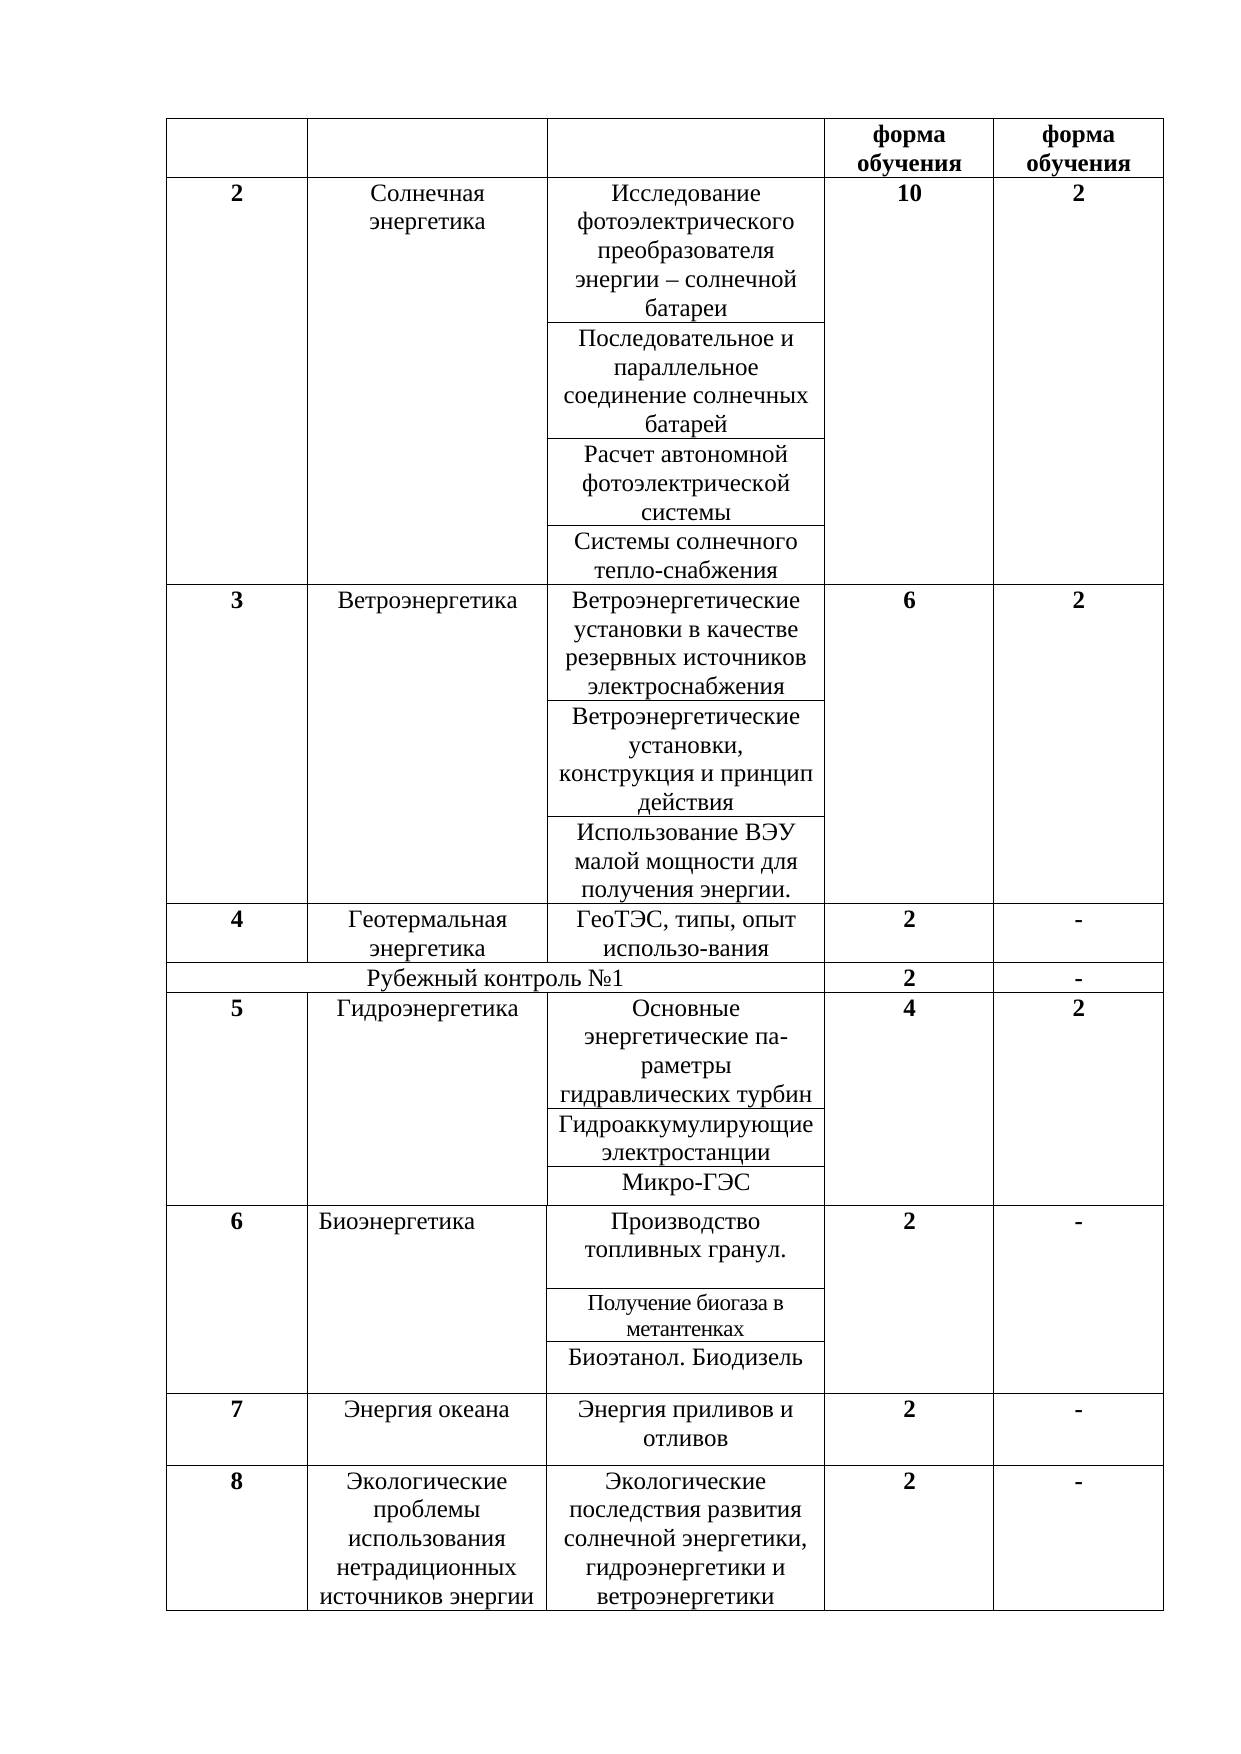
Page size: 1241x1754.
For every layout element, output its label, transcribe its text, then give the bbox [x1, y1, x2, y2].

table_cell - [994, 963, 1163, 992]
table_cell Солнечная энергетика [308, 178, 547, 584]
table_cell Ветроэнергетические установки, конструкция и принцип действия [548, 701, 824, 816]
table_cell Системы солнечного тепло-снабжения [548, 526, 824, 584]
table_cell Производство топливных гранул. [547, 1206, 824, 1287]
table_cell 10 [825, 178, 993, 584]
table_cell Использование ВЭУ малой мощности для получения энергии. [548, 817, 824, 903]
table_cell Последовательное и параллельное соединение солнечных батарей [548, 323, 824, 438]
table_cell 2 [825, 904, 993, 962]
table_cell 2 [825, 963, 993, 992]
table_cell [825, 119, 993, 177]
table_cell 2 [825, 1206, 993, 1393]
table_cell 5 [167, 993, 307, 1205]
table_cell ГеоТЭС, типы, опыт использо-вания [548, 904, 824, 962]
table_cell Экологические проблемы использования нетрадиционных источников энергии [308, 1466, 546, 1609]
table_cell 4 [167, 904, 307, 962]
table_cell - [994, 904, 1163, 962]
table_cell 6 [825, 585, 993, 903]
table_cell 7 [167, 1394, 307, 1465]
table_cell Получение биогаза в метантенках [547, 1289, 824, 1341]
table_cell Экологические последствия развития солнечной энергетики, гидроэнергетики и ветроэнергетики [547, 1466, 824, 1609]
table_cell 2 [994, 178, 1163, 584]
table_cell Гидроаккумулирующие электростанции [548, 1109, 824, 1166]
table_cell Исследование фотоэлектрического преобразователя энергии – солнечной батареи [548, 178, 824, 322]
table_cell 3 [167, 585, 307, 903]
table_cell Расчет автономной фотоэлектрической системы [548, 439, 824, 525]
table_cell Биоэнергетика [308, 1206, 546, 1393]
table_cell Энергия приливов и отливов [547, 1394, 824, 1465]
table_cell Гидроэнергетика [308, 993, 547, 1205]
table_cell Энергия океана [308, 1394, 546, 1465]
table_cell Ветроэнергетика [308, 585, 547, 903]
table_cell 8 [167, 1466, 307, 1609]
table_cell Микро-ГЭС [548, 1167, 824, 1205]
table_cell - [994, 1206, 1163, 1393]
table_cell Геотермальная энергетика [308, 904, 547, 962]
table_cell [994, 119, 1163, 177]
table_cell 2 [825, 1466, 993, 1609]
table_cell 4 [825, 993, 993, 1205]
table_cell - [994, 1466, 1163, 1609]
table_cell - [994, 1394, 1163, 1465]
table_cell 2 [994, 585, 1163, 903]
table_cell Рубежный контроль №1 [167, 963, 824, 992]
table_cell 2 [825, 1394, 993, 1465]
table_cell 2 [994, 993, 1163, 1205]
table_cell 6 [167, 1206, 307, 1393]
table_cell Биоэтанол. Биодизель [547, 1342, 824, 1393]
table_cell Ветроэнергетические установки в качестве резервных источников электроснабжения [548, 585, 824, 700]
table_cell Основные энергетические параметры гидравлических турбин [548, 993, 824, 1108]
table_cell 2 [167, 178, 307, 584]
